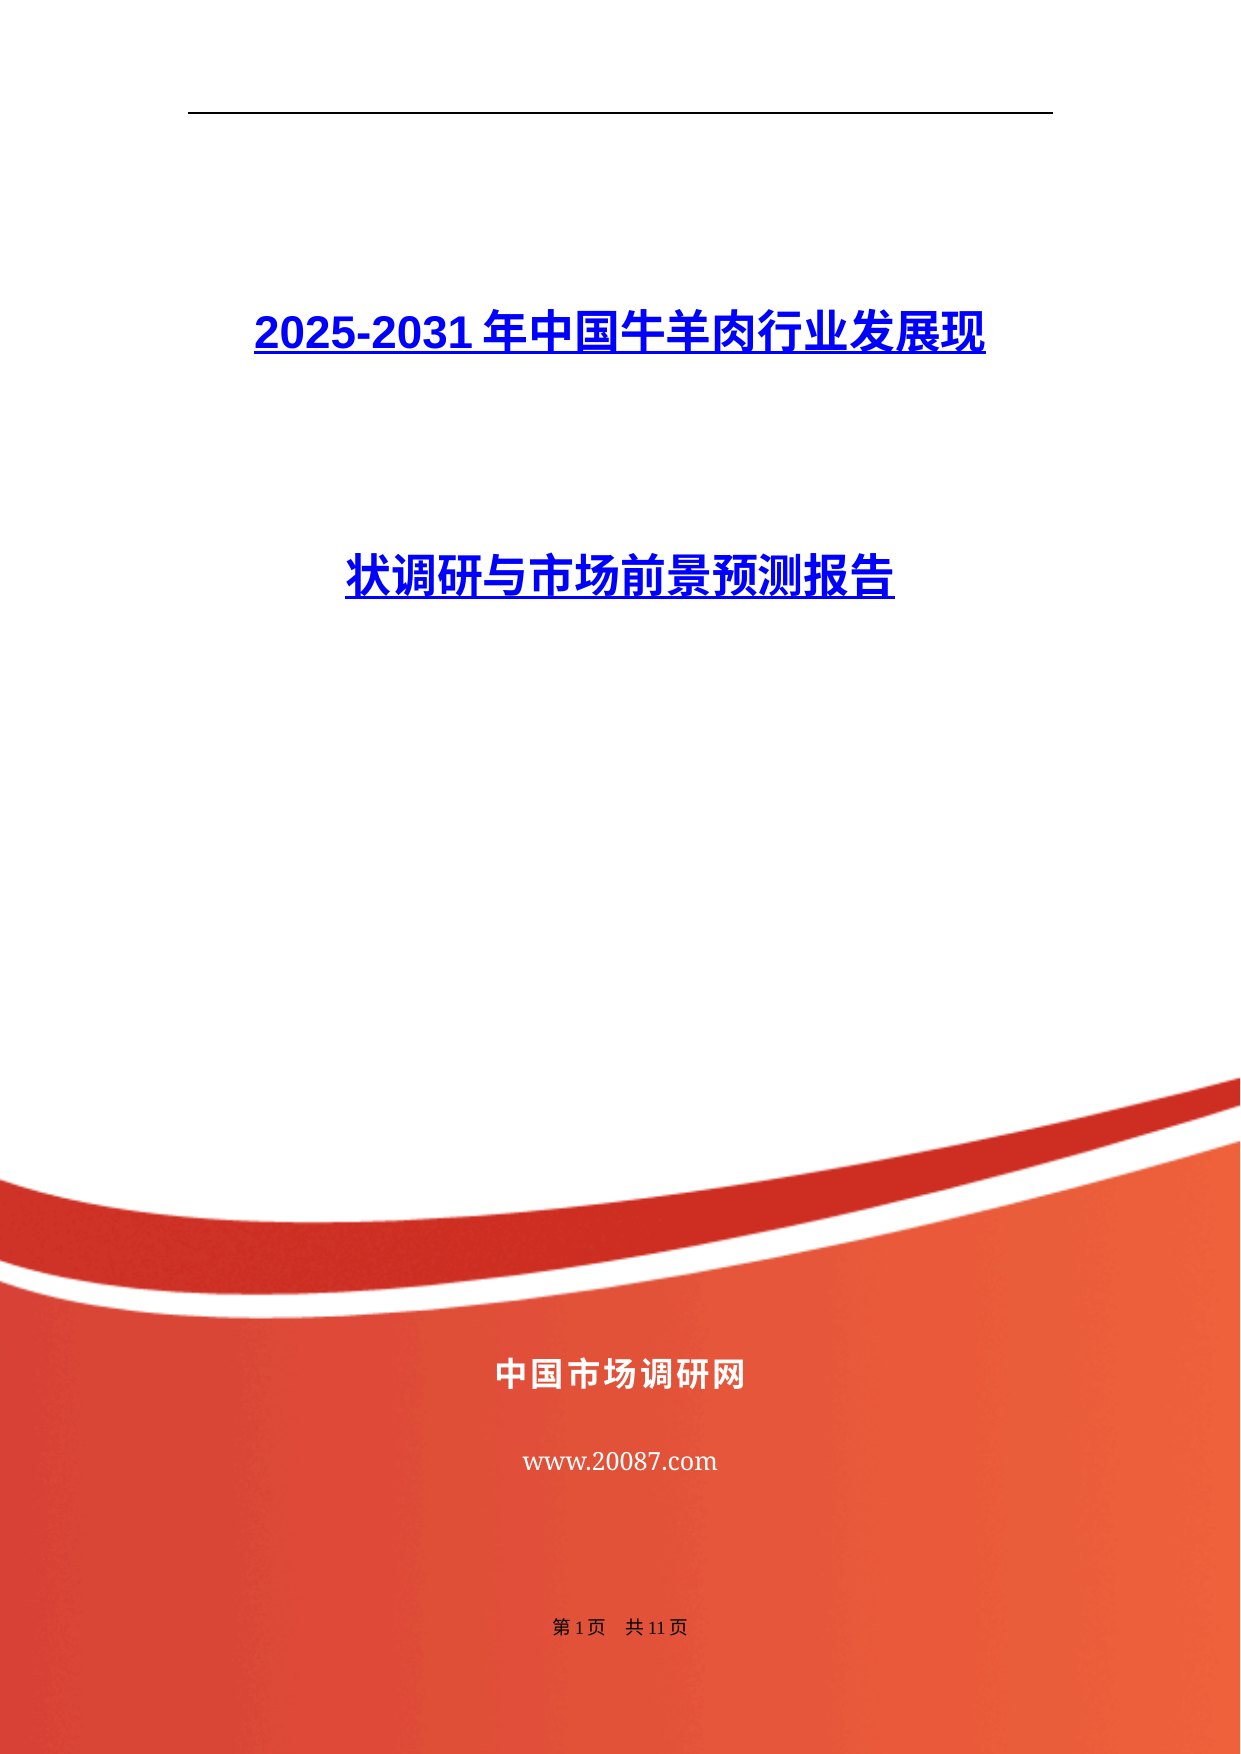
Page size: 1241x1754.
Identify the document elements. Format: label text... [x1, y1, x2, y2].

text www.20087.com [187, 1428, 1053, 1493]
subtitle 中国市场调研网 [187, 1339, 1053, 1404]
table_header 2025-2031年中国牛羊肉行业发展现状调研与市场前景预测报告 [188, 207, 1053, 773]
picture [0, 1006, 1241, 1754]
